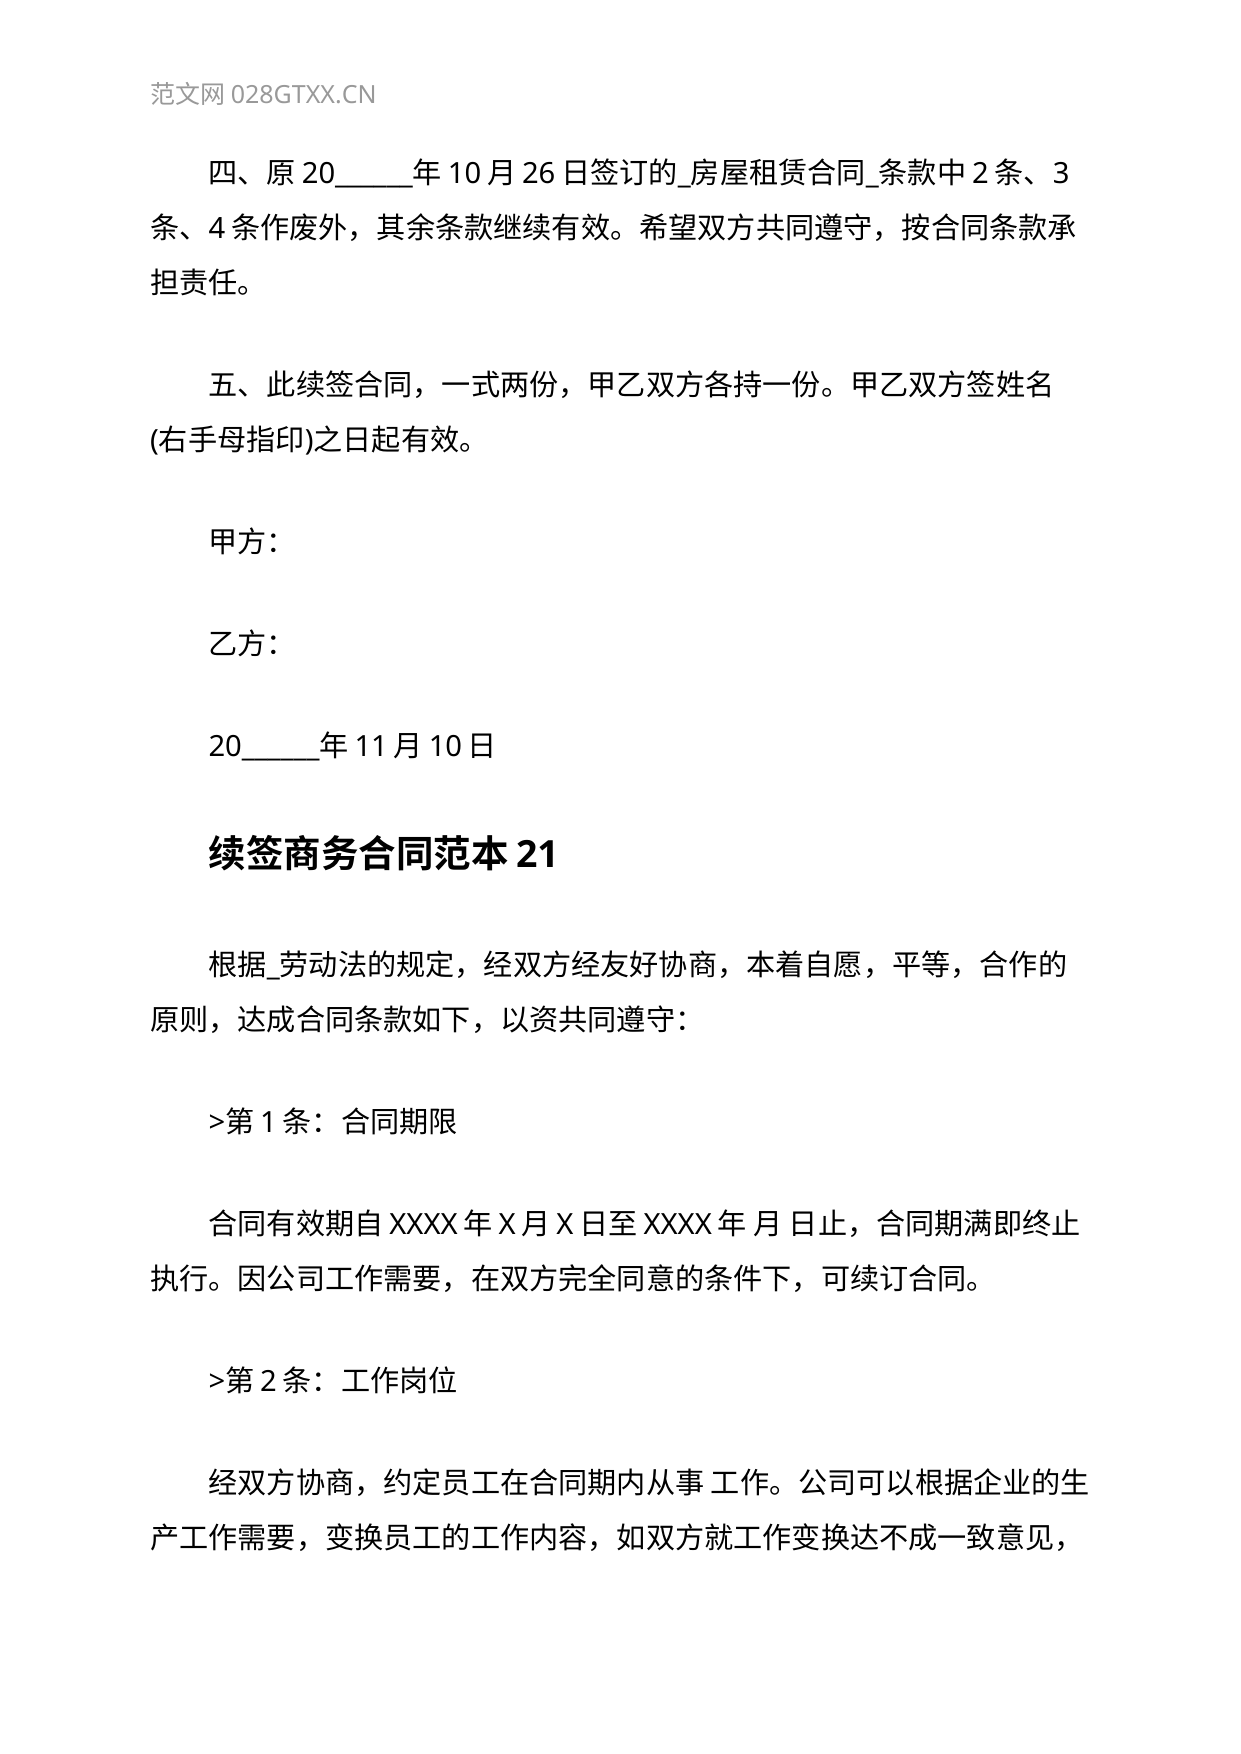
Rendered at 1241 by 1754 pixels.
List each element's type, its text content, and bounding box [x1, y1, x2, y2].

text 续签商务合同范本21 [150, 824, 1090, 879]
text 五、此续签合同，一式两份，甲乙双方各持一份。甲乙双方签姓名(右手母指印)之日起有效。 [150, 362, 1090, 459]
text 乙方： [150, 620, 1090, 663]
text 根据_劳动法的规定，经双方经友好协商，本着自愿，平等，合作的原则，达成合同条款如下，以资共同遵守： [150, 942, 1090, 1039]
text >第1条：合同期限 [150, 1098, 1090, 1141]
text 合同有效期自XXXX年X月X日至XXXX年 月 日止，合同期满即终止执行。因公司工作需要，在双方完全同意的条件下，可续订合同。 [150, 1201, 1090, 1298]
text 四、原20______年10月26日签订的_房屋租赁合同_条款中2条、3条、4条作废外，其余条款继续有效。希望双方共同遵守，按合同条款承担责任。 [150, 150, 1090, 302]
text >第2条：工作岗位 [150, 1357, 1090, 1400]
text 甲方： [150, 519, 1090, 561]
text 20______年11月10日 [150, 722, 1090, 764]
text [150, 1459, 1090, 1556]
